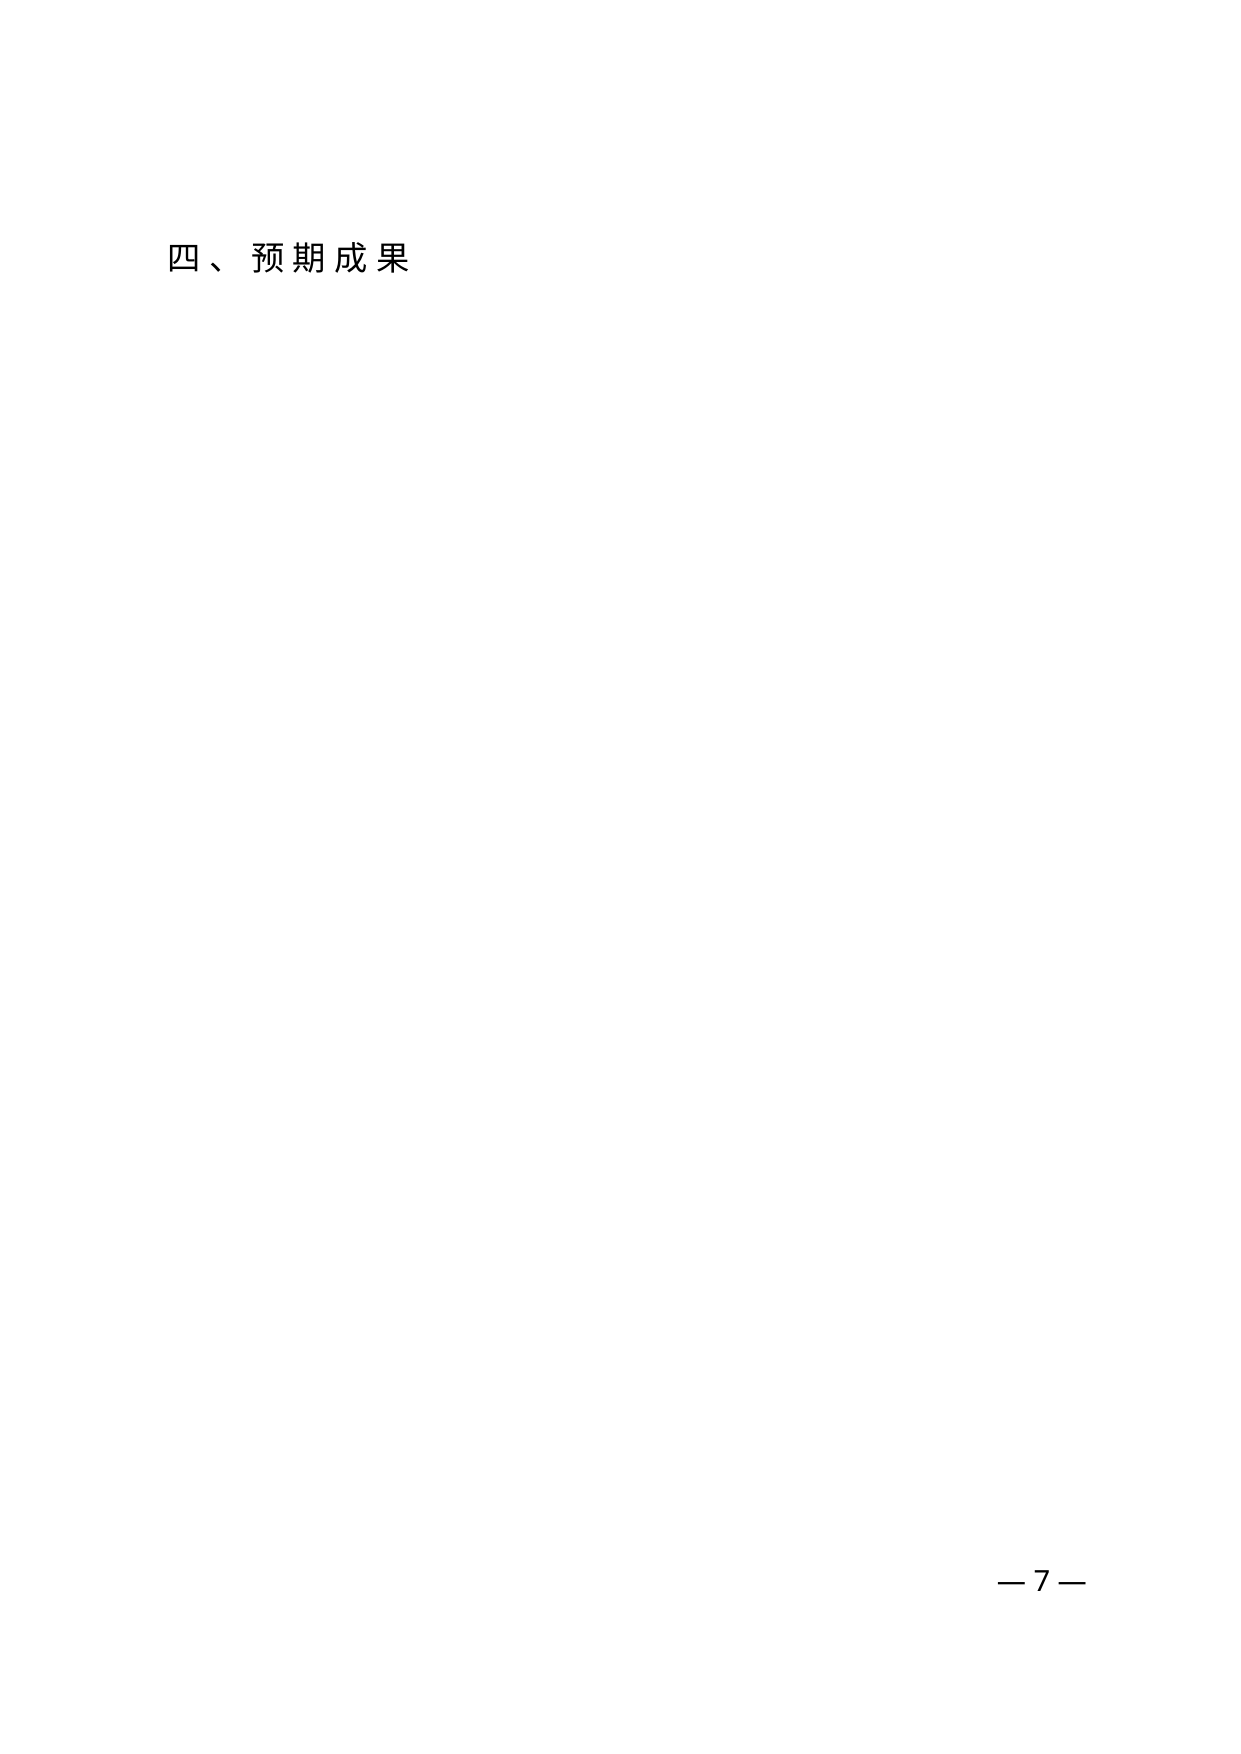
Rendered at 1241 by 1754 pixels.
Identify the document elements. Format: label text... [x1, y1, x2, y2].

text 四、预期成果 [168, 226, 1084, 286]
